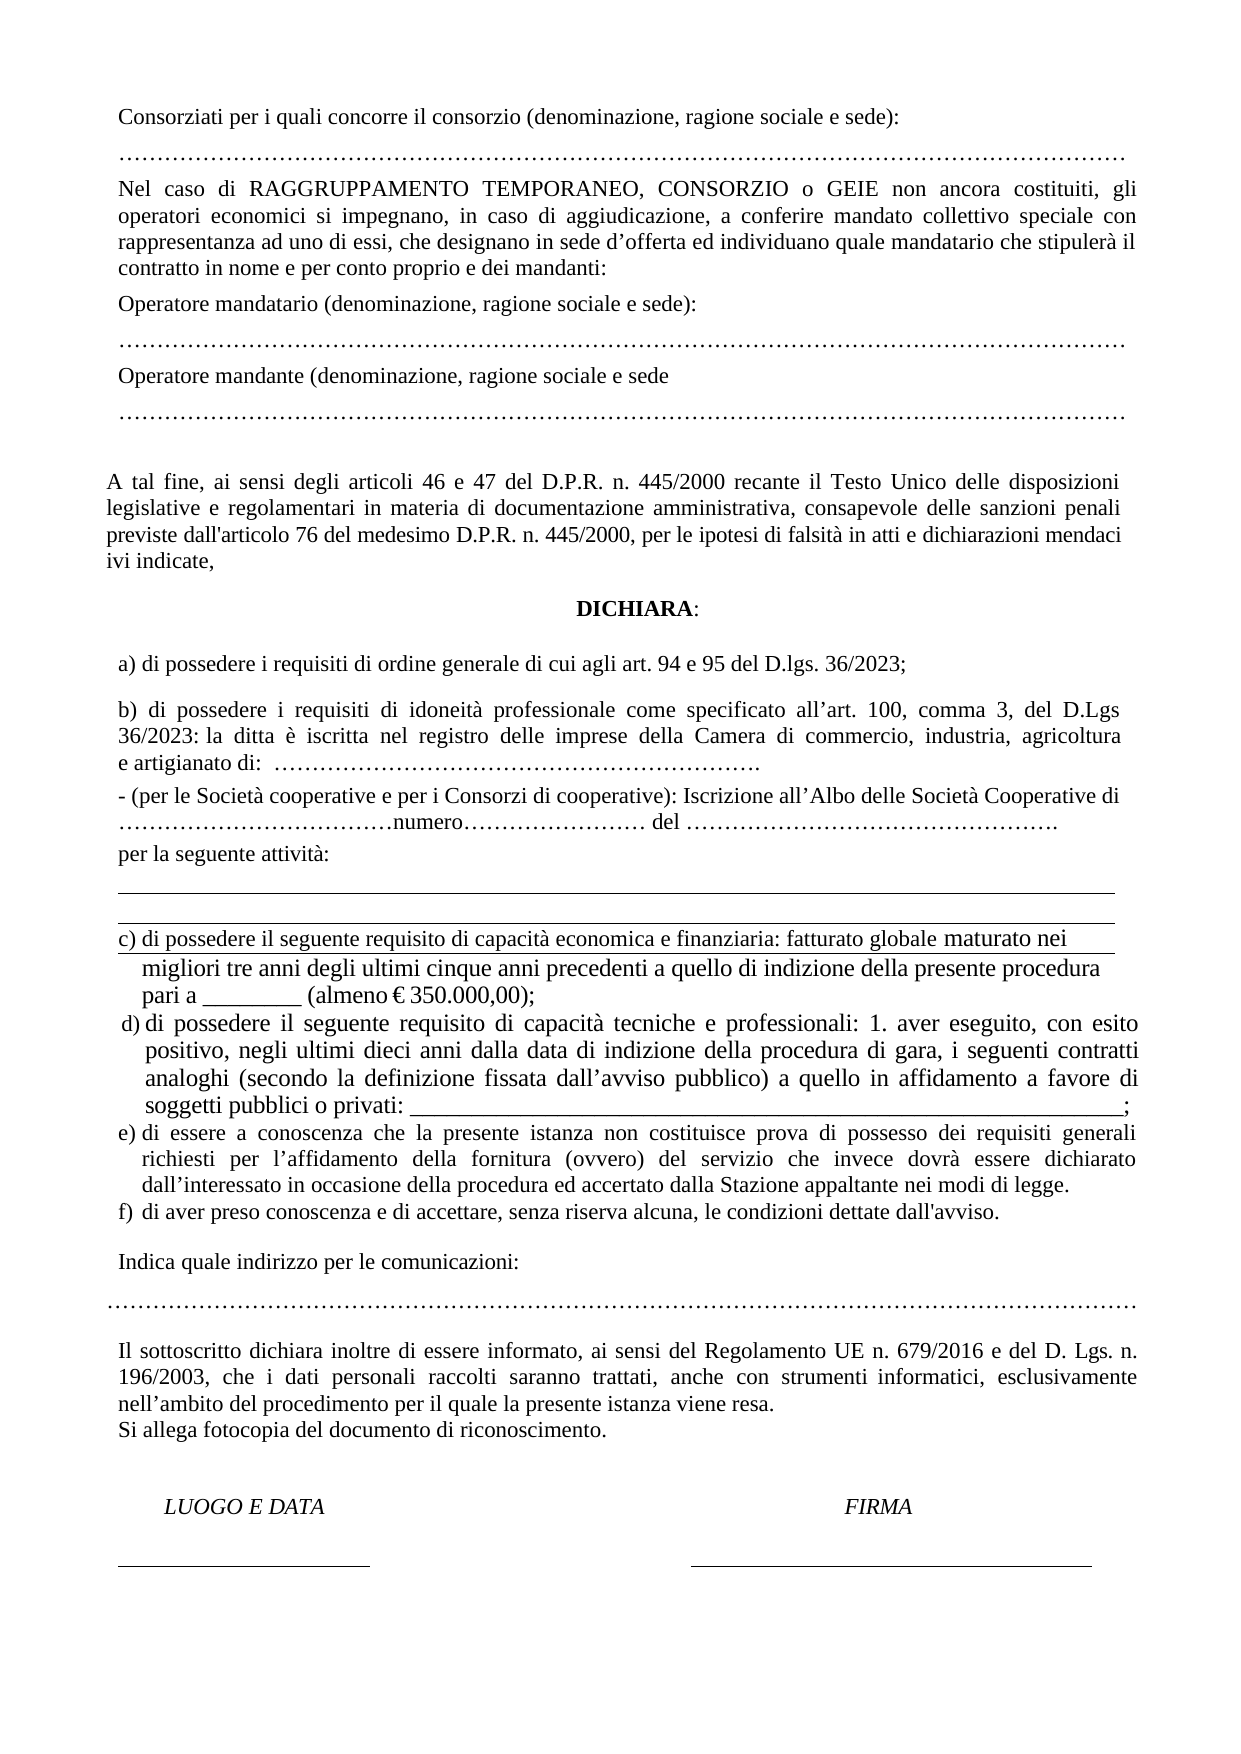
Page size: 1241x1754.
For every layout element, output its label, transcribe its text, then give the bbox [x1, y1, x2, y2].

list di possedere i requisiti di idoneità professionale come specificato all’art. 100, comma 3, del D.Lgs 36/2023: la ditta è iscritta nel registro delle imprese della Camera di commercio, industria, agricoltura e artigianato di: ………………………………………………………. [118, 696, 1121, 775]
text …………………………………………………………………………………………………………………… [118, 326, 1138, 353]
text DICHIARA: [250, 595, 1025, 621]
text A tal fine, ai sensi degli articoli 46 e 47 del D.P.R. n. 445/2000 recante il Testo Unico delle disposizioni legislative e regolamentari in materia di documentazione amministrativa, consapevole delle sanzioni penali previste dall'articolo 76 del medesimo D.P.R. n. 445/2000, per le ipotesi di falsità in atti e dichiarazioni mendaci ivi indicate, [106, 468, 1122, 573]
text Operatore mandatario (denominazione, ragione sociale e sede): [118, 290, 1138, 317]
text …………………………………………………………………………………………………………………… [118, 398, 1138, 424]
text Nel caso di RAGGRUPPAMENTO TEMPORANEO, CONSORZIO o GEIE non ancora costituiti, gli operatori economici si impegnano, in caso di aggiudicazione, a conferire mandato collettivo speciale con rappresentanza ad uno di essi, che designano in sede d’offerta ed individuano quale mandatario che stipulerà il contratto in nome e per conto proprio e dei mandanti: [118, 175, 1138, 281]
text …………………………………………………………………………………………………………………… [118, 139, 1138, 166]
text Consorziati per i quali concorre il consorzio (denominazione, ragione sociale e sede): [118, 103, 1138, 130]
text LUOGO E DATA FIRMA [164, 1493, 1138, 1519]
list di essere a conoscenza che la presente istanza non costituisce prova di possesso dei requisiti generali richiesti per l’affidamento della fornitura (ovvero) del servizio che invece dovrà essere dichiarato dall’interessato in occasione della procedura ed accertato dalla Stazione appaltante nei modi di legge. [118, 1119, 1138, 1198]
list di possedere il seguente requisito di capacità tecniche e professionali: 1. aver eseguito, con esito positivo, negli ultimi dieci anni dalla data di indizione della procedura di gara, i seguenti contratti analoghi (secondo la definizione fissata dall’avviso pubblico) a quello in affidamento a favore di soggetti pubblici o privati: __________________________________________________________; [121, 1009, 1140, 1119]
text ……………………………………………………………………………………………………………………… [106, 1287, 1138, 1313]
text Si allega fotocopia del documento di riconoscimento. [118, 1416, 1138, 1443]
list di possedere i requisiti di ordine generale di cui agli art. 94 e 95 del D.lgs. 36/2023; [118, 650, 1138, 676]
text Il sottoscritto dichiara inoltre di essere informato, ai sensi del Regolamento UE n. 679/2016 e del D. Lgs. n. 196/2003, che i dati personali raccolti saranno trattati, anche con strumenti informatici, esclusivamente nell’ambito del procedimento per il quale la presente istanza viene resa. [118, 1337, 1138, 1416]
list di possedere il seguente requisito di capacità economica e finanziaria: fatturato globale maturato nei migliori tre anni degli ultimi cinque anni precedenti a quello di indizione della presente procedura pari a ________ (almeno € 350.000,00); [118, 921, 1138, 1009]
list - (per le Società cooperative e per i Consorzi di cooperative): Iscrizione all’Albo delle Società Cooperative di ………………………………numero…………………… del …………………………………………. [118, 782, 1121, 835]
text Indica quale indirizzo per le comunicazioni: [118, 1248, 1138, 1274]
list di aver preso conoscenza e di accettare, senza riserva alcuna, le condizioni dettate dall'avviso. [118, 1198, 1138, 1224]
text per la seguente attività: [118, 840, 1138, 867]
text Operatore mandante (denominazione, ragione sociale e sede [118, 362, 1138, 388]
